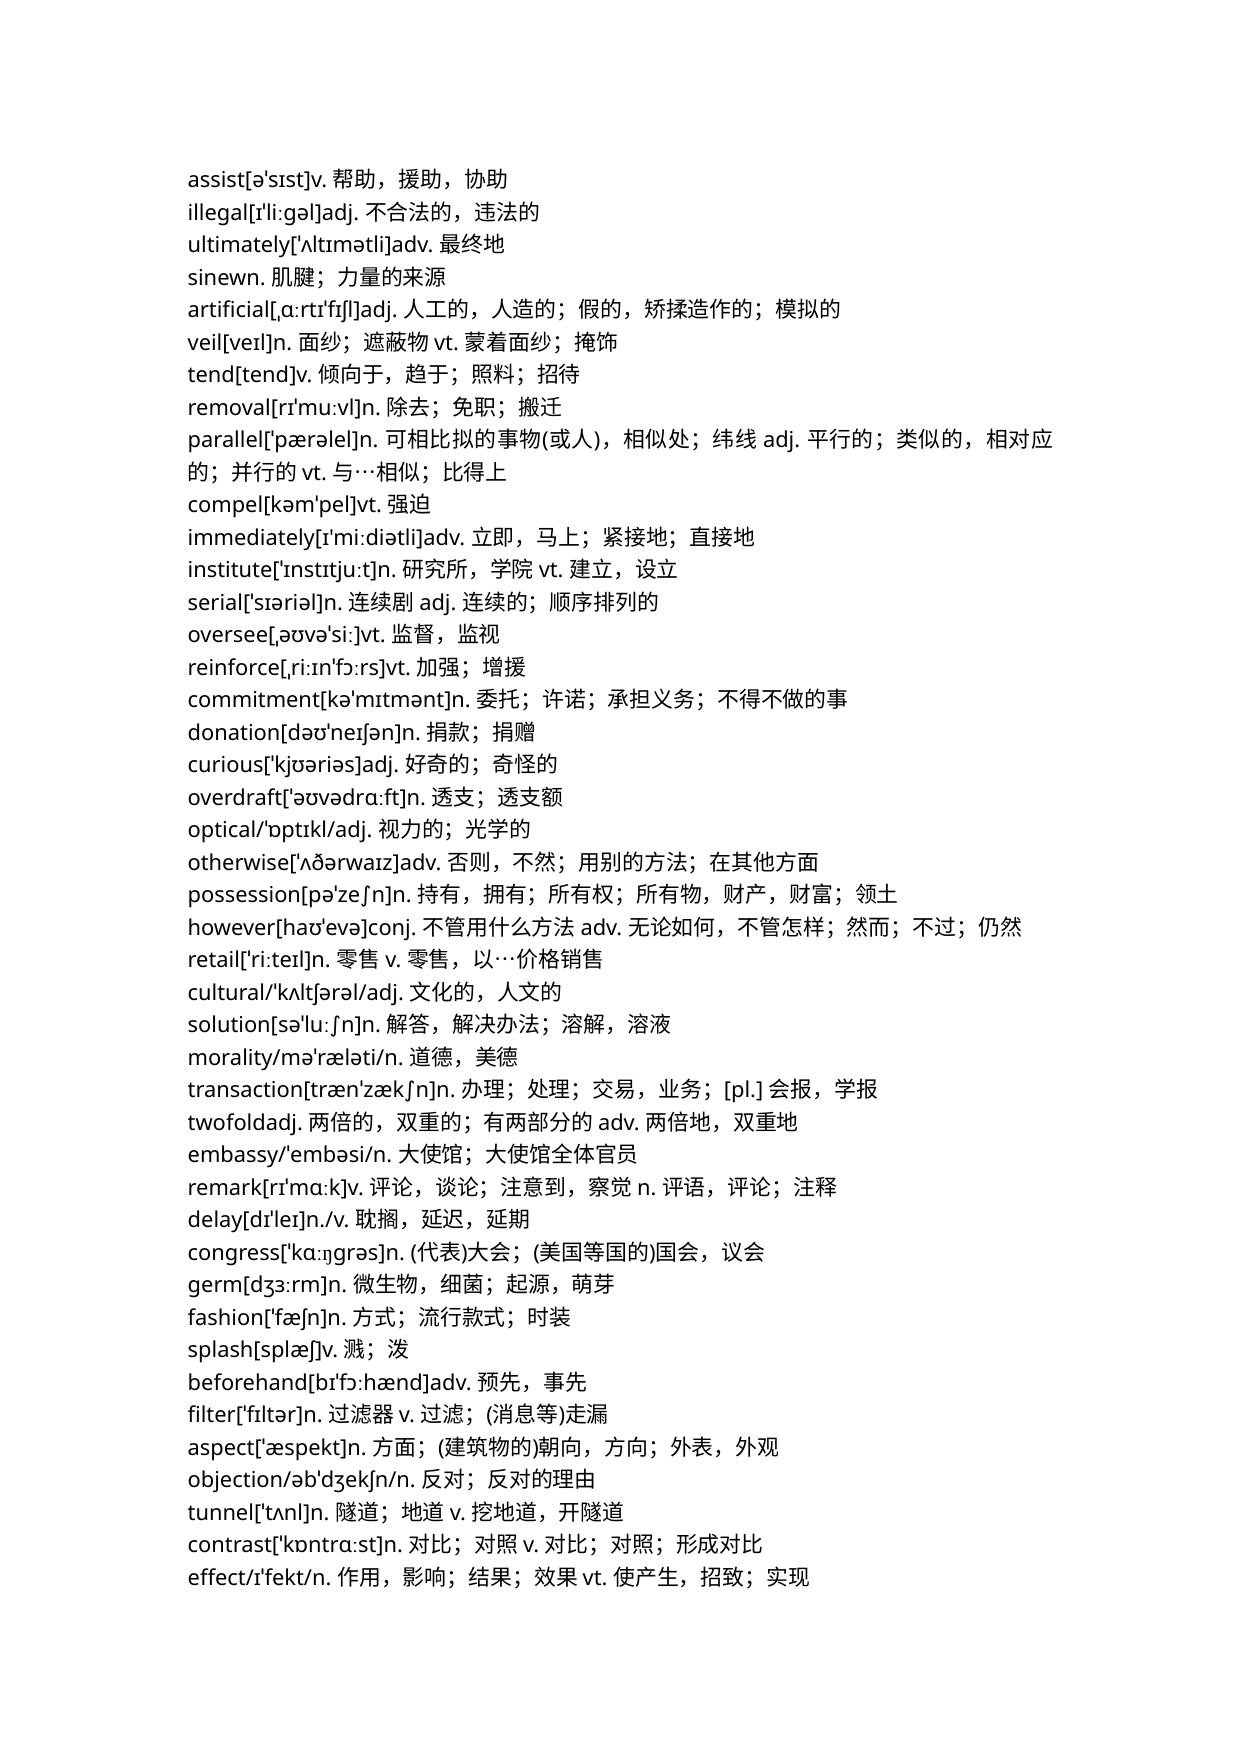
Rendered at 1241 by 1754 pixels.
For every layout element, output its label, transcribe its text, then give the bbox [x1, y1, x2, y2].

text illegal[ɪˈliːɡəl]adj. 不合法的，违法的 [187, 194, 1053, 227]
text artificial[ˌɑːrtɪˈfɪʃl]adj. 人工的，人造的；假的，矫揉造作的；模拟的 [187, 292, 1053, 324]
text transaction[trænˈzæk∫n]n. 办理；处理；交易，业务；[pl.] 会报，学报 [187, 1072, 1053, 1104]
text oversee[ˌəʊvəˈsiː]vt. 监督，监视 [187, 617, 1053, 649]
text commitment[kəˈmɪtmənt]n. 委托；许诺；承担义务；不得不做的事 [187, 682, 1053, 714]
text remark[rɪˈmɑːk]v. 评论，谈论；注意到，察觉 n. 评语，评论；注释 [187, 1169, 1053, 1202]
text solution[səˈluː∫n]n. 解答，解决办法；溶解，溶液 [187, 1007, 1053, 1039]
text sinewn. 肌腱；力量的来源 [187, 259, 1053, 292]
text assist[əˈsɪst]v. 帮助，援助，协助 [187, 162, 1053, 194]
text objection/əbˈdʒekʃn/n. 反对；反对的理由 [187, 1462, 1053, 1494]
text delay[dɪˈleɪ]n./v. 耽搁，延迟，延期 [187, 1202, 1053, 1234]
text splash[splæʃ]v. 溅；泼 [187, 1332, 1053, 1364]
text otherwise[ˈʌðərwaɪz]adv. 否则，不然；用别的方法；在其他方面 [187, 844, 1053, 877]
text cultural/ˈkʌltʃərəl/adj. 文化的，人文的 [187, 974, 1053, 1007]
text retail[ˈriːteɪl]n. 零售 v. 零售，以…价格销售 [187, 942, 1053, 974]
text removal[rɪˈmuːvl]n. 除去；免职；搬迁 [187, 389, 1053, 422]
text morality/məˈræləti/n. 道德，美德 [187, 1039, 1053, 1072]
text veil[veɪl]n. 面纱；遮蔽物 vt. 蒙着面纱；掩饰 [187, 324, 1053, 357]
text donation[dəʊˈneɪʃən]n. 捐款；捐赠 [187, 714, 1053, 747]
text beforehand[bɪˈfɔːhænd]adv. 预先，事先 [187, 1364, 1053, 1397]
text optical/ˈɒptɪkl/adj. 视力的；光学的 [187, 812, 1053, 844]
text ultimately[ˈʌltɪmətli]adv. 最终地 [187, 227, 1053, 259]
text compel[kəmˈpel]vt. 强迫 [187, 487, 1053, 519]
text embassy/ˈembəsi/n. 大使馆；大使馆全体官员 [187, 1137, 1053, 1169]
text possession[pəˈze∫n]n. 持有，拥有；所有权；所有物，财产，财富；领土 [187, 877, 1053, 909]
text institute[ˈɪnstɪtjuːt]n. 研究所，学院 vt. 建立，设立 [187, 552, 1053, 584]
text fashion[ˈfæʃn]n. 方式；流行款式；时装 [187, 1299, 1053, 1332]
text twofoldadj. 两倍的，双重的；有两部分的 adv. 两倍地，双重地 [187, 1104, 1053, 1137]
text reinforce[ˌriːɪnˈfɔːrs]vt. 加强；增援 [187, 649, 1053, 682]
text aspect[ˈæspekt]n. 方面；(建筑物的)朝向，方向；外表，外观 [187, 1429, 1053, 1462]
text congress[ˈkɑːŋɡrəs]n. (代表)大会；(美国等国的)国会，议会 [187, 1234, 1053, 1267]
text filter[ˈfɪltər]n. 过滤器 v. 过滤；(消息等)走漏 [187, 1397, 1053, 1429]
text tend[tend]v. 倾向于，趋于；照料；招待 [187, 357, 1053, 389]
text however[haʊˈevə]conj. 不管用什么方法 adv. 无论如何，不管怎样；然而；不过；仍然 [187, 909, 1053, 942]
text serial[ˈsɪəriəl]n. 连续剧 adj. 连续的；顺序排列的 [187, 584, 1053, 617]
text germ[dʒɜːrm]n. 微生物，细菌；起源，萌芽 [187, 1267, 1053, 1299]
text curious[ˈkjʊəriəs]adj. 好奇的；奇怪的 [187, 747, 1053, 779]
text tunnel[ˈtʌnl]n. 隧道；地道 v. 挖地道，开隧道 [187, 1494, 1053, 1527]
text effect/ɪˈfekt/n. 作用，影响；结果；效果 vt. 使产生，招致；实现 [187, 1559, 1053, 1592]
text contrast[ˈkɒntrɑːst]n. 对比；对照 v. 对比；对照；形成对比 [187, 1527, 1053, 1559]
text parallel[ˈpærəlel]n. 可相比拟的事物(或人)，相似处；纬线 adj. 平行的；类似的，相对应的；并行的 vt. 与…相似；比得上 [187, 422, 1053, 487]
text overdraft[ˈəʊvədrɑːft]n. 透支；透支额 [187, 779, 1053, 812]
text immediately[ɪ'miːdiətli]adv. 立即，马上；紧接地；直接地 [187, 519, 1053, 552]
